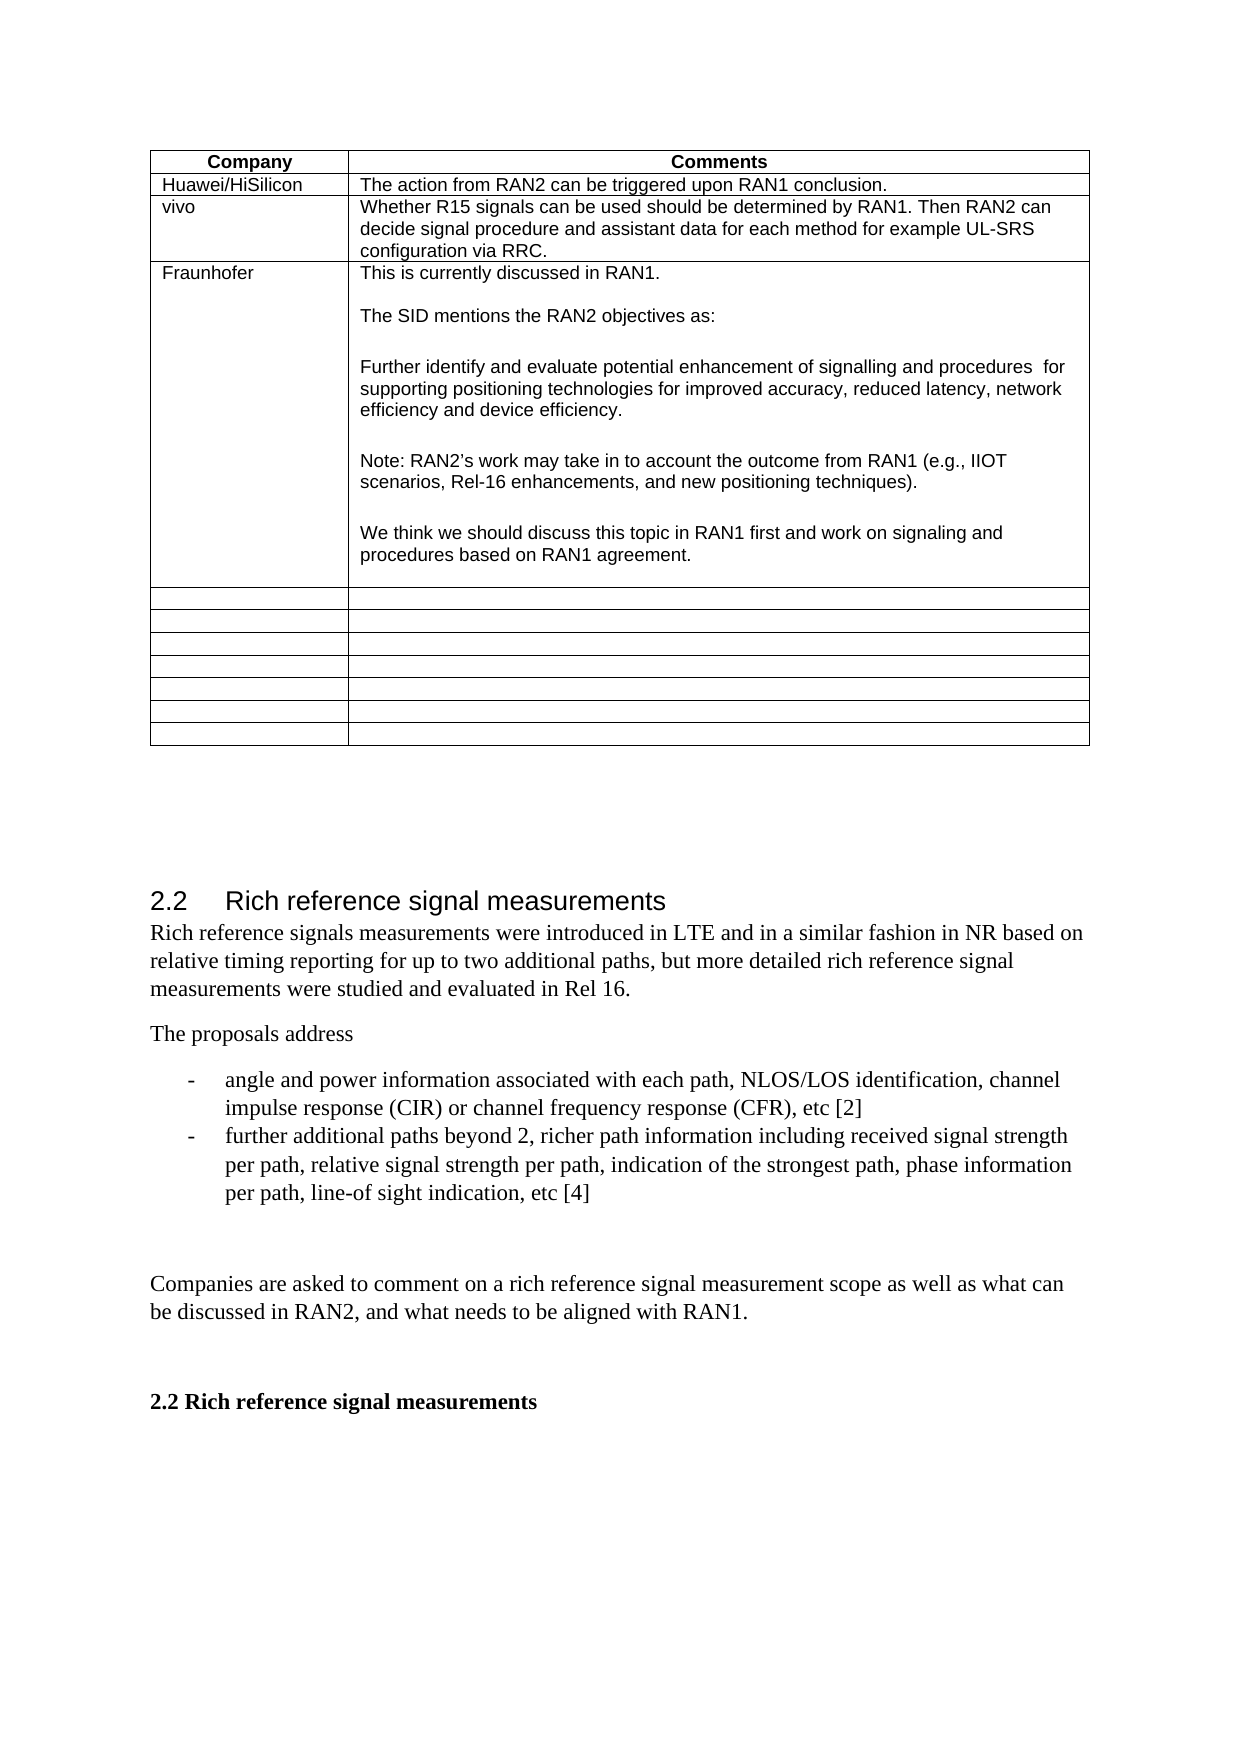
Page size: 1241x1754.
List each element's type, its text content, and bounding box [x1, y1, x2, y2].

text 2.2 Rich reference signal measurements [150, 1388, 1090, 1414]
table_cell The action from RAN2 can be triggered upon RAN1 conclusion. [349, 174, 1089, 195]
table_header Comments [349, 151, 1089, 173]
table_cell [151, 633, 348, 654]
subtitle 2.2 Rich reference signal measurements [150, 885, 1090, 916]
text Companies are asked to comment on a rich reference signal measurement scope as well as what can be discussed in RAN2, and what needs to be aligned with RAN1. [150, 1269, 1090, 1324]
table_cell [151, 723, 348, 745]
list further additional paths beyond 2, richer path information including received signal strength per path, relative signal strength per path, indication of the strongest path, phase information per path, line-of sight indication, etc [4] [187, 1122, 1090, 1206]
table_cell [151, 610, 348, 632]
table_cell Huawei/HiSilicon [151, 174, 348, 195]
table_cell [349, 588, 1089, 609]
table_cell [349, 656, 1089, 677]
table_cell [349, 723, 1089, 745]
text Rich reference signals measurements were introduced in LTE and in a similar fashion in NR based on relative timing reporting for up to two additional paths, but more detailed rich reference signal measurements were studied and evaluated in Rel 16. [150, 918, 1090, 1002]
table_cell [151, 678, 348, 700]
table_cell [349, 701, 1089, 722]
table_cell Fraunhofer [151, 262, 348, 587]
table_header Company [151, 151, 348, 173]
text The proposals address [150, 1021, 1090, 1047]
table_cell [151, 656, 348, 677]
table_cell [349, 610, 1089, 632]
table_cell vivo [151, 196, 348, 261]
table_cell This is currently discussed in RAN1. The SID mentions the RAN2 objectives as: Further identify and evaluate potential enhancement of signalling and procedures for supporting positioning technologies for improved accuracy, reduced latency, network efficiency and device efficiency. Note: RAN2’s work may take in to account the outcome from RAN1 (e.g., IIOT scenarios, Rel-16 enhancements, and new positioning techniques). We think we should discuss this topic in RAN1 first and work on signaling and procedures based on RAN1 agreement. [349, 262, 1089, 587]
table_cell [151, 588, 348, 609]
list angle and power information associated with each path, NLOS/LOS identification, channel impulse response (CIR) or channel frequency response (CFR), etc [2] [187, 1066, 1090, 1120]
table_cell [349, 678, 1089, 700]
table_cell [151, 701, 348, 722]
table_cell Whether R15 signals can be used should be determined by RAN1. Then RAN2 can decide signal procedure and assistant data for each method for example UL-SRS configuration via RRC. [349, 196, 1089, 261]
table_cell [349, 633, 1089, 654]
